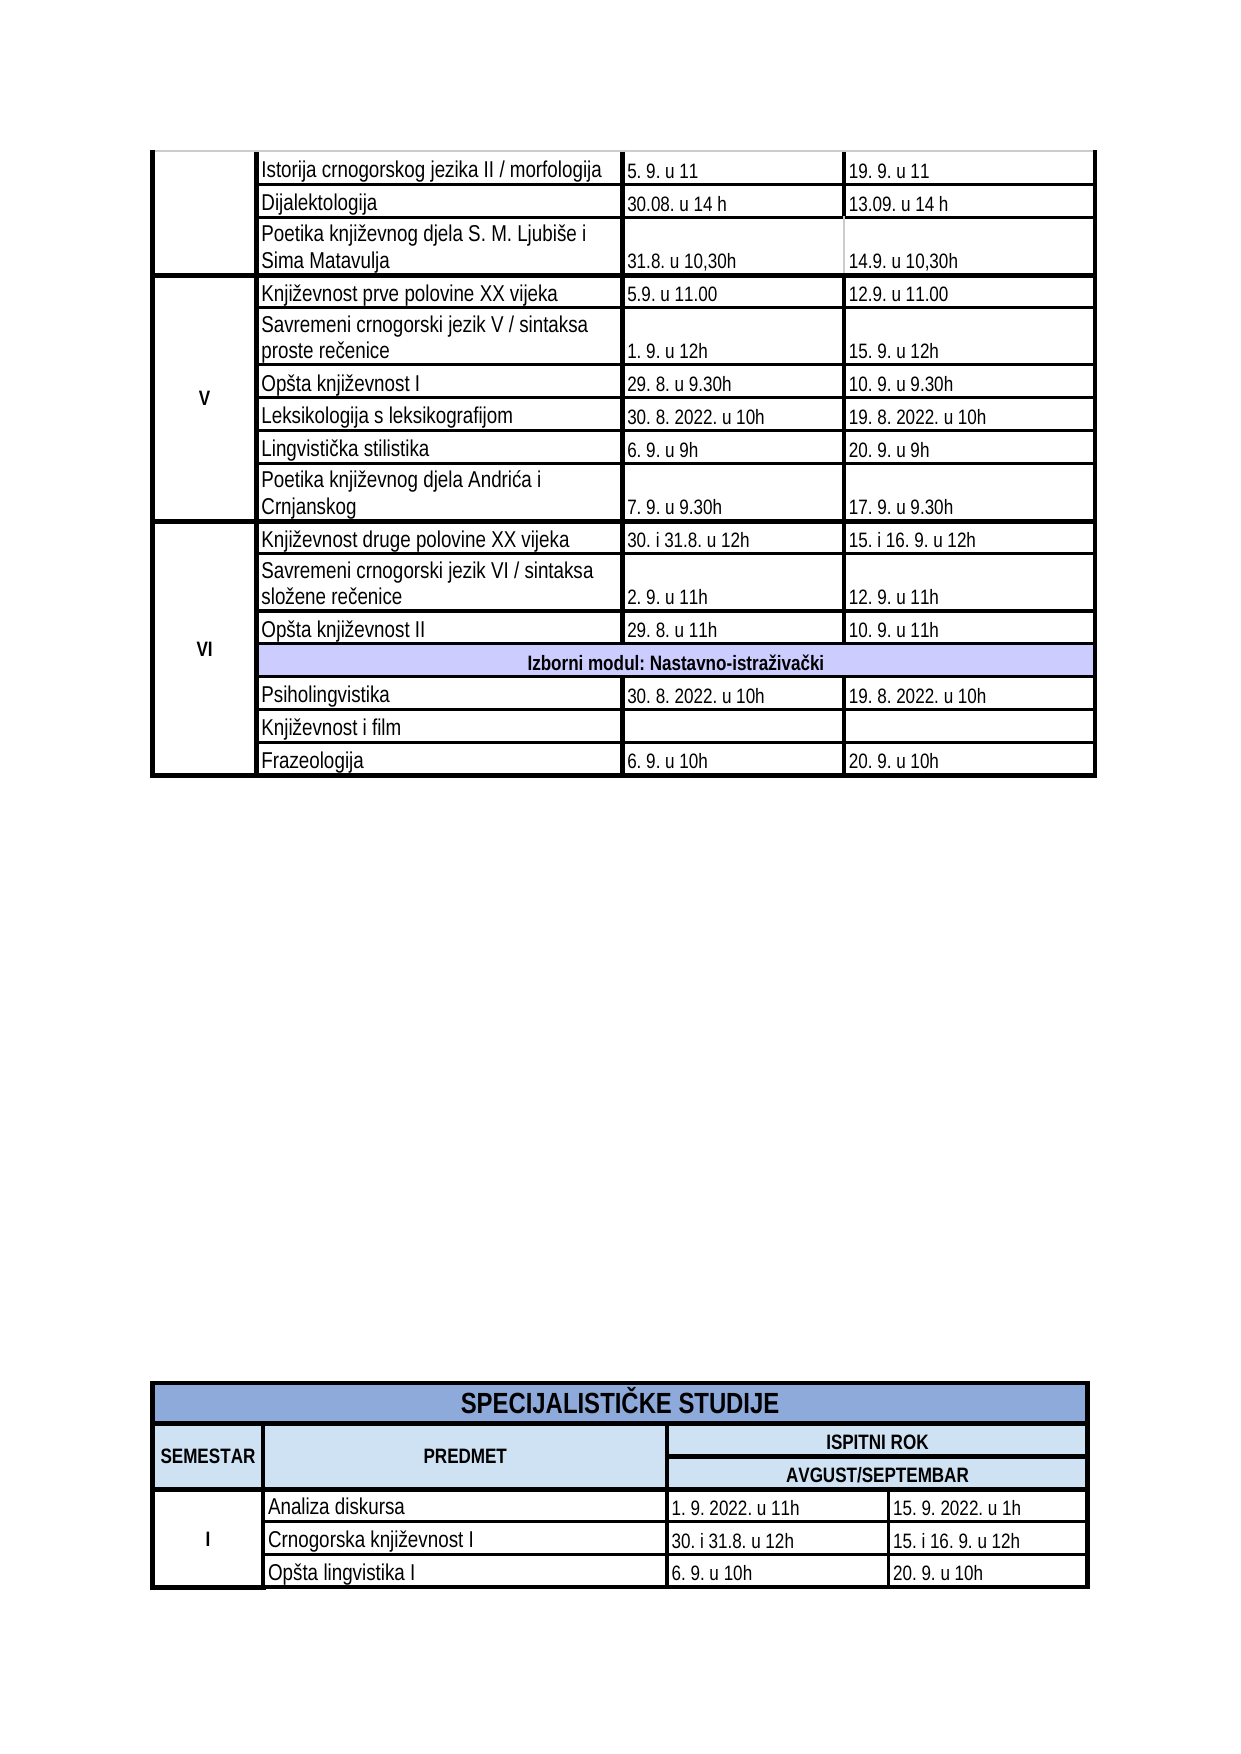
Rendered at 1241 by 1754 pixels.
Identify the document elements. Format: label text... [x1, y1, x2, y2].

table_cell 5.9. u 11.00 [625, 278, 842, 306]
table_cell 12. 9. u 11h [846, 555, 1093, 609]
table_cell 7. 9. u 9.30h [625, 465, 842, 519]
table_cell 20. 9. u 10h [890, 1556, 1085, 1585]
table_cell 30. 8. 2022. u 10h [625, 678, 842, 708]
table_cell Dijalektologija [259, 186, 620, 216]
table_cell 1. 9. 2022. u 11h [669, 1492, 887, 1520]
table_cell 30. 8. 2022. u 10h [625, 399, 842, 429]
table_cell 30.08. u 14 h [625, 186, 842, 216]
table_cell Savremeni crnogorski jezik VI / sintaksa složene rečenice [259, 555, 620, 609]
table_cell 15. i 16. 9. u 12h [890, 1523, 1085, 1552]
table_cell 20. 9. u 10h [846, 744, 1093, 773]
table_cell AVGUST/SEPTEMBAR [669, 1459, 1085, 1487]
table_cell 10. 9. u 9.30h [846, 366, 1093, 396]
table_cell Književnost druge polovine XX vijeka [259, 524, 620, 552]
table_cell 20. 9. u 9h [846, 432, 1093, 462]
table_cell 29. 8. u 9.30h [625, 366, 842, 396]
table_cell Psiholingvistika [259, 678, 620, 708]
table_cell 12.9. u 11.00 [846, 278, 1093, 306]
table_cell 31.8. u 10,30h [625, 219, 843, 273]
table_cell 15. i 16. 9. u 12h [846, 524, 1093, 552]
table_cell Opšta lingvistika I [265, 1556, 665, 1585]
table_cell 10. 9. u 11h [846, 613, 1093, 642]
table_cell VI [155, 524, 254, 773]
table_cell PREDMET [265, 1426, 665, 1487]
table_cell Književnost prve polovine XX vijeka [259, 278, 620, 306]
table_cell Opšta književnost II [259, 613, 620, 642]
table_cell 6. 9. u 10h [669, 1556, 887, 1585]
table_cell Crnogorska književnost I [265, 1523, 665, 1552]
table_cell 5. 9. u 11 [625, 152, 842, 183]
table_cell ISPITNI ROK [669, 1426, 1085, 1454]
table_cell 2. 9. u 11h [625, 555, 842, 609]
table_cell Istorija crnogorskog jezika II / morfologija [259, 152, 620, 183]
table_cell Poetika književnog djela Andrića i Crnjanskog [259, 465, 620, 519]
table_cell 15. 9. 2022. u 1h [890, 1492, 1085, 1520]
table_cell 19. 8. 2022. u 10h [846, 678, 1093, 708]
table_cell Književnost i film [259, 711, 620, 741]
table_header SPECIJALISTIČKE STUDIJE [155, 1385, 1085, 1421]
table_cell 17. 9. u 9.30h [846, 465, 1093, 519]
table_cell Analiza diskursa [265, 1492, 665, 1520]
table_cell V [155, 278, 254, 519]
table_cell Lingvistička stilistika [259, 432, 620, 462]
table_cell I [155, 1492, 261, 1585]
table_cell 19. 9. u 11 [846, 152, 1093, 183]
table_cell Savremeni crnogorski jezik V / sintaksa proste rečenice [259, 309, 620, 363]
table_cell 29. 8. u 11h [625, 613, 842, 642]
table_cell Izborni modul: Nastavno-istraživački [259, 645, 1093, 675]
table_cell Frazeologija [259, 744, 620, 773]
table_cell Leksikologija s leksikografijom [259, 399, 620, 429]
table_cell [625, 711, 842, 741]
table_cell 30. i 31.8. u 12h [669, 1523, 887, 1552]
table_cell 14.9. u 10,30h [845, 219, 1093, 273]
table_cell SEMESTAR [155, 1426, 261, 1487]
table_cell 13.09. u 14 h [846, 186, 1093, 216]
table_cell 6. 9. u 10h [625, 744, 842, 773]
table_cell 1. 9. u 12h [625, 309, 842, 363]
table_cell 6. 9. u 9h [625, 432, 842, 462]
table_cell 15. 9. u 12h [846, 309, 1093, 363]
table_cell Opšta književnost I [259, 366, 620, 396]
table_cell 19. 8. 2022. u 10h [846, 399, 1093, 429]
table_cell Poetika književnog djela S. M. Ljubiše i Sima Matavulja [259, 219, 620, 273]
table_cell 30. i 31.8. u 12h [625, 524, 842, 552]
table_cell [846, 711, 1093, 741]
